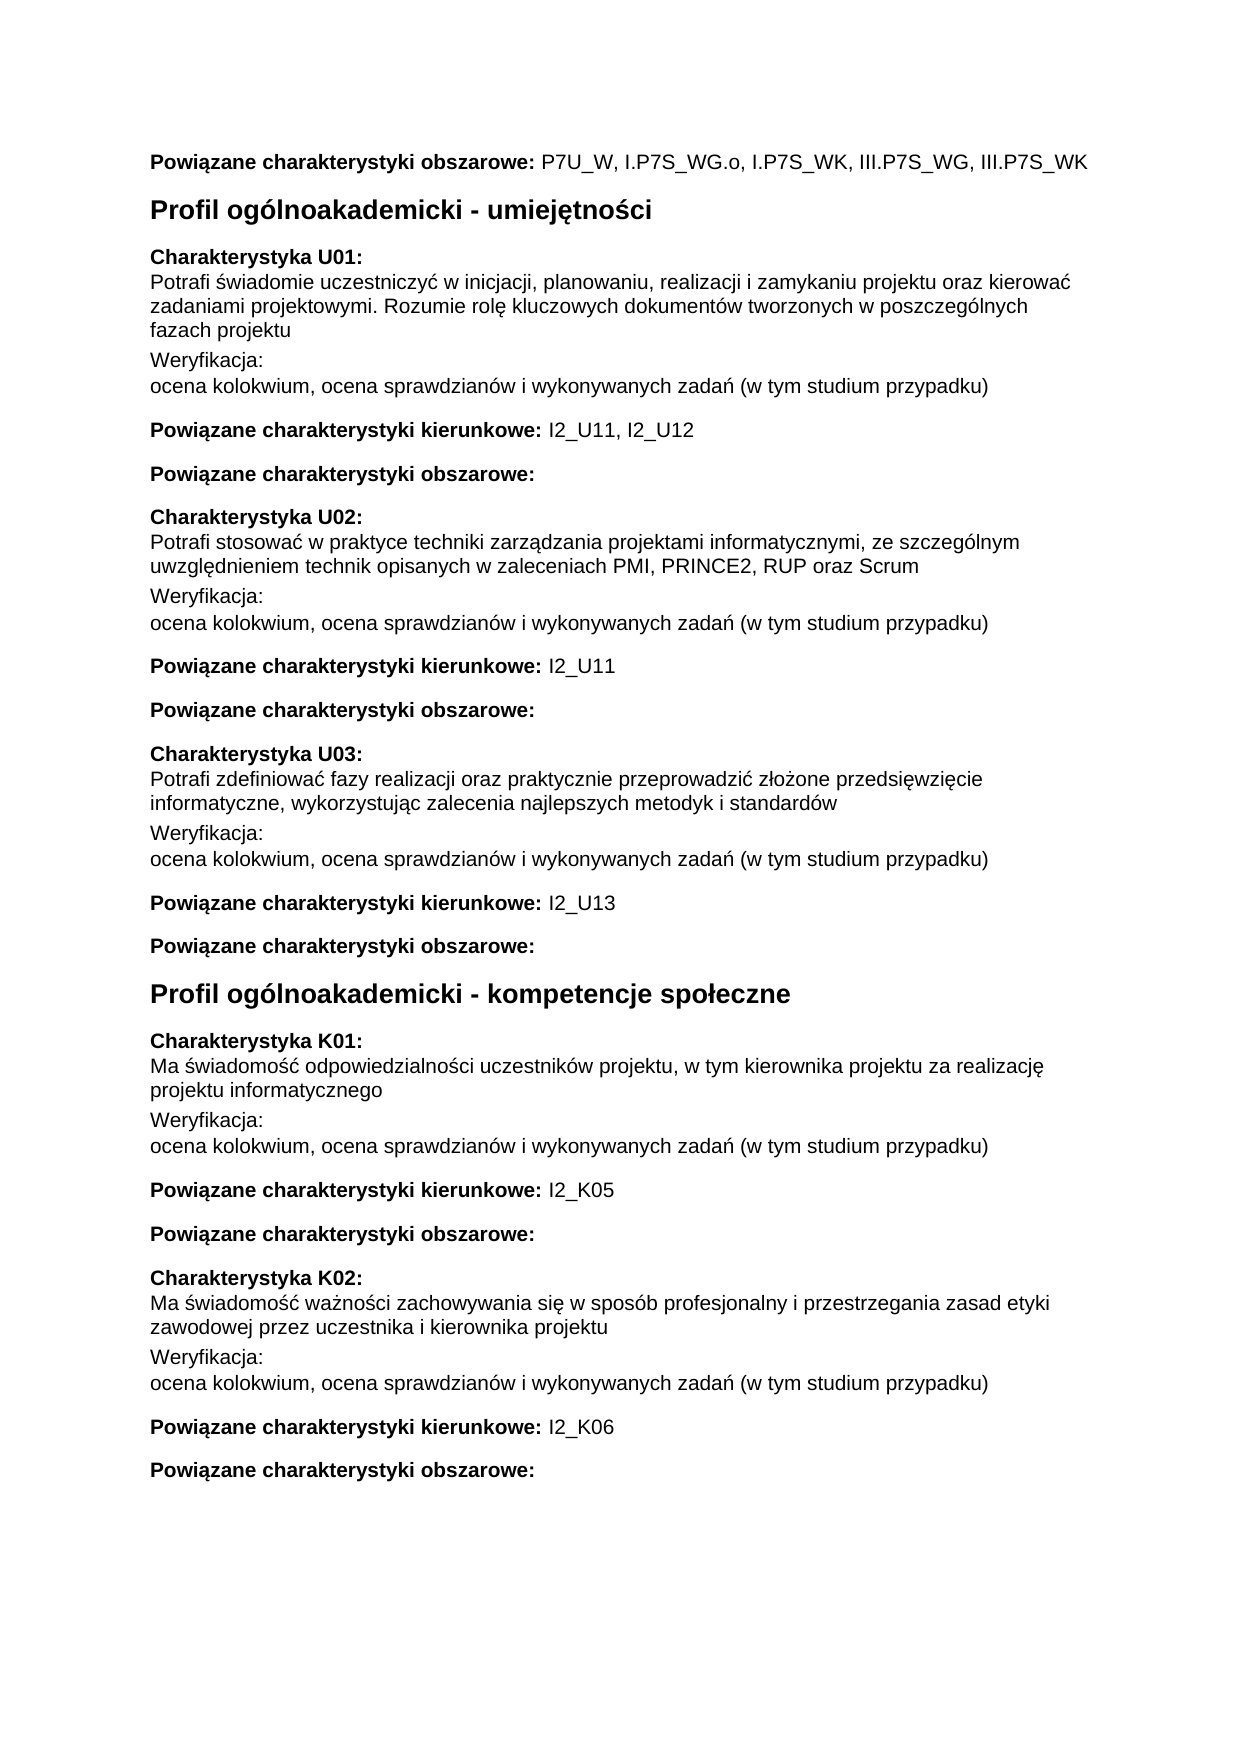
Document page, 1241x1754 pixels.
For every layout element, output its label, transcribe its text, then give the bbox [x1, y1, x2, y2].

text Charakterystyka U02: [150, 505, 1090, 529]
text Weryfikacja: [150, 584, 1090, 608]
text ocena kolokwium, ocena sprawdzianów i wykonywanych zadań (w tym studium przypadku) [150, 1134, 1090, 1158]
subtitle Profil ogólnoakademicki - umiejętności [150, 194, 1090, 225]
text Powiązane charakterystyki kierunkowe: I2_K05 [150, 1178, 1090, 1202]
text Ma świadomość odpowiedzialności uczestników projektu, w tym kierownika projektu za realizację projektu informatycznego [150, 1054, 1090, 1102]
text Charakterystyka K01: [150, 1029, 1090, 1053]
text ocena kolokwium, ocena sprawdzianów i wykonywanych zadań (w tym studium przypadku) [150, 610, 1090, 634]
text Potrafi stosować w praktyce techniki zarządzania projektami informatycznymi, ze szczególnym uwzględnieniem technik opisanych w zaleceniach PMI, PRINCE2, RUP oraz Scrum [150, 530, 1090, 578]
text Powiązane charakterystyki obszarowe: [150, 934, 1090, 958]
text Powiązane charakterystyki obszarowe: P7U_W, I.P7S_WG.o, I.P7S_WK, III.P7S_WG, III.P7S_WK [150, 150, 1090, 174]
text Potrafi świadomie uczestniczyć w inicjacji, planowaniu, realizacji i zamykaniu projektu oraz kierować zadaniami projektowymi. Rozumie rolę kluczowych dokumentów tworzonych w poszczególnych fazach projektu [150, 270, 1090, 342]
text Potrafi zdefiniować fazy realizacji oraz praktycznie przeprowadzić złożone przedsięwzięcie informatyczne, wykorzystując zalecenia najlepszych metodyk i standardów [150, 767, 1090, 814]
text Charakterystyka U03: [150, 742, 1090, 766]
subtitle Profil ogólnoakademicki - kompetencje społeczne [150, 978, 1090, 1009]
text ocena kolokwium, ocena sprawdzianów i wykonywanych zadań (w tym studium przypadku) [150, 1371, 1090, 1395]
text ocena kolokwium, ocena sprawdzianów i wykonywanych zadań (w tym studium przypadku) [150, 847, 1090, 871]
text Powiązane charakterystyki kierunkowe: I2_U11, I2_U12 [150, 418, 1090, 442]
text Ma świadomość ważności zachowywania się w sposób profesjonalny i przestrzegania zasad etyki zawodowej przez uczestnika i kierownika projektu [150, 1291, 1090, 1338]
text Powiązane charakterystyki obszarowe: [150, 1458, 1090, 1482]
text Charakterystyka K02: [150, 1266, 1090, 1289]
text ocena kolokwium, ocena sprawdzianów i wykonywanych zadań (w tym studium przypadku) [150, 374, 1090, 398]
text Powiązane charakterystyki kierunkowe: I2_K06 [150, 1414, 1090, 1438]
text Powiązane charakterystyki kierunkowe: I2_U11 [150, 654, 1090, 678]
text Charakterystyka U01: [150, 245, 1090, 269]
text Powiązane charakterystyki obszarowe: [150, 1222, 1090, 1246]
text Weryfikacja: [150, 821, 1090, 845]
text Powiązane charakterystyki kierunkowe: I2_U13 [150, 891, 1090, 914]
text Powiązane charakterystyki obszarowe: [150, 461, 1090, 485]
text Weryfikacja: [150, 348, 1090, 372]
text Weryfikacja: [150, 1345, 1090, 1369]
text Weryfikacja: [150, 1108, 1090, 1132]
text Powiązane charakterystyki obszarowe: [150, 698, 1090, 722]
